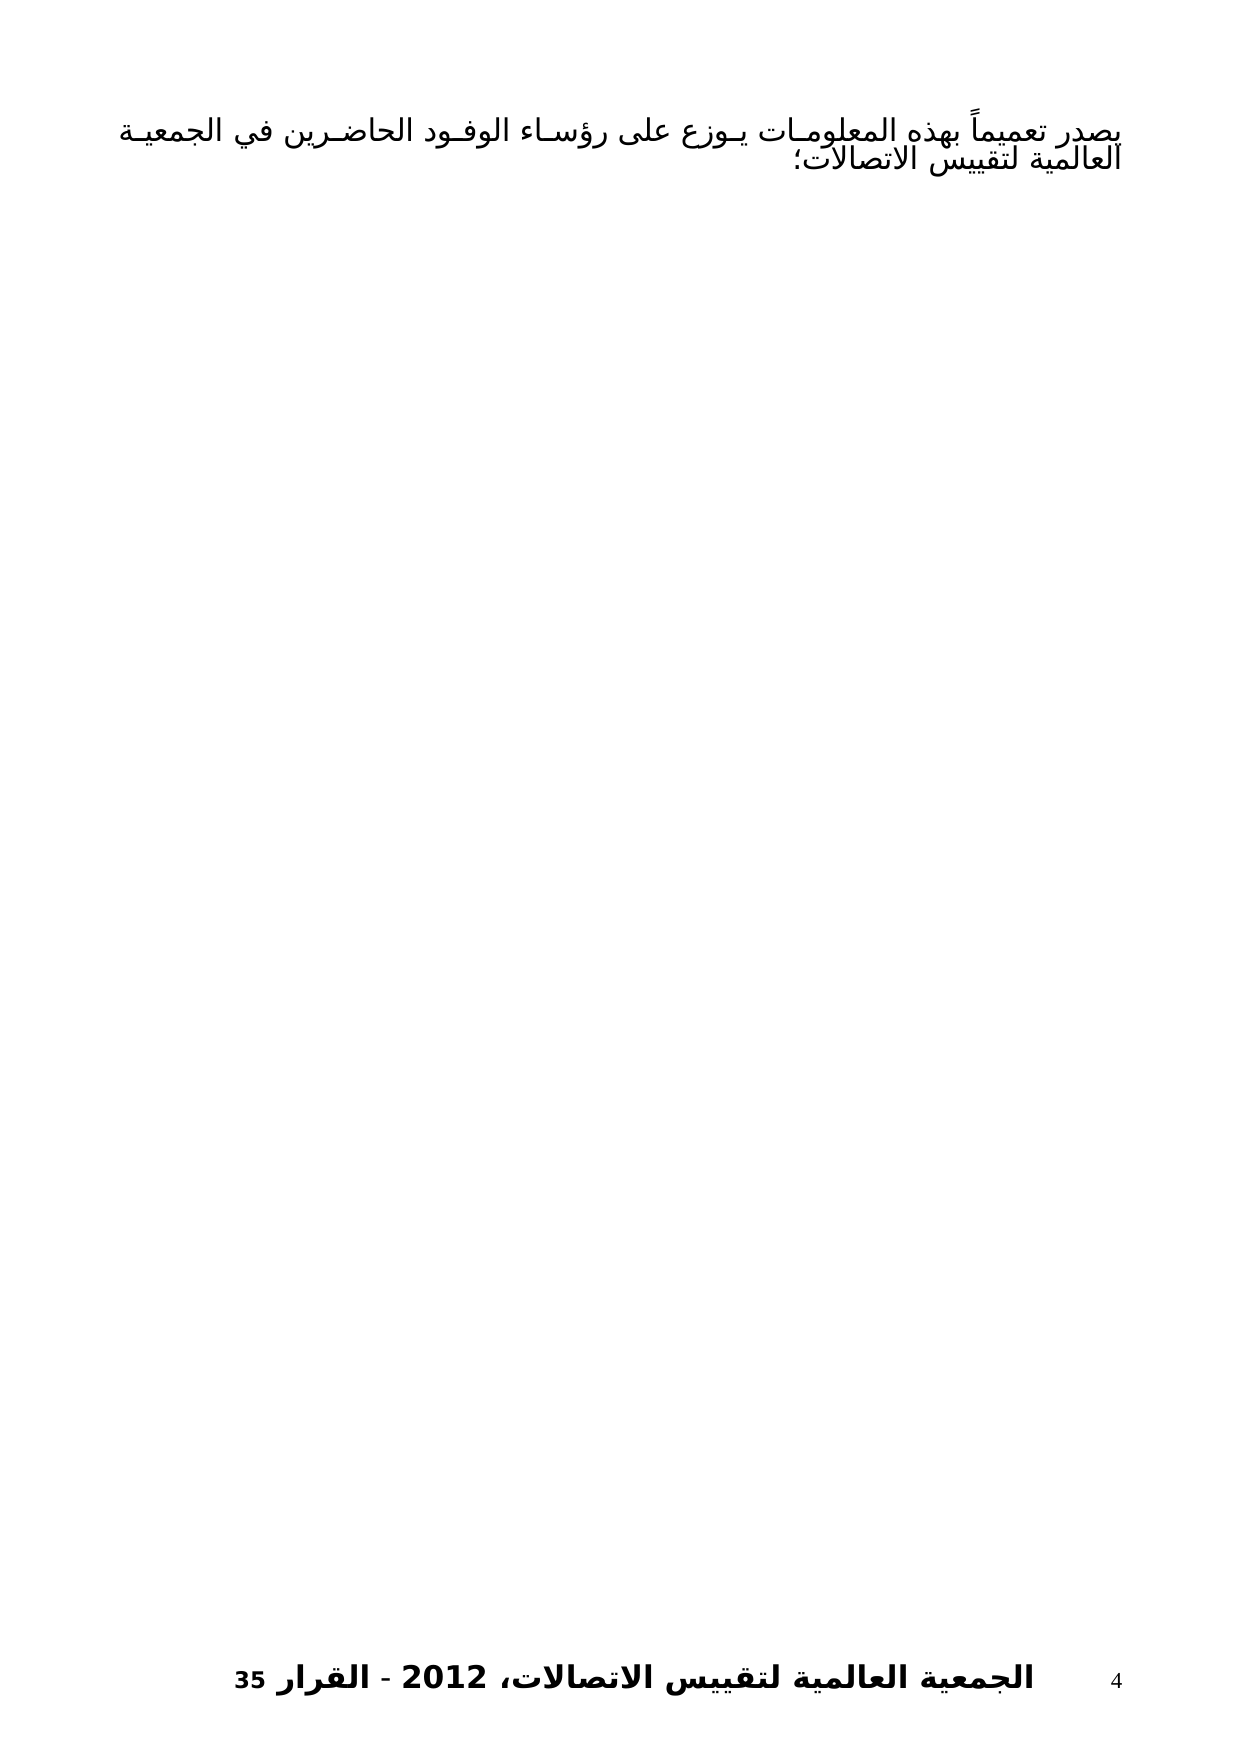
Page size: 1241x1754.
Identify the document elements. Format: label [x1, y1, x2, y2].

text [118, 118, 1122, 176]
